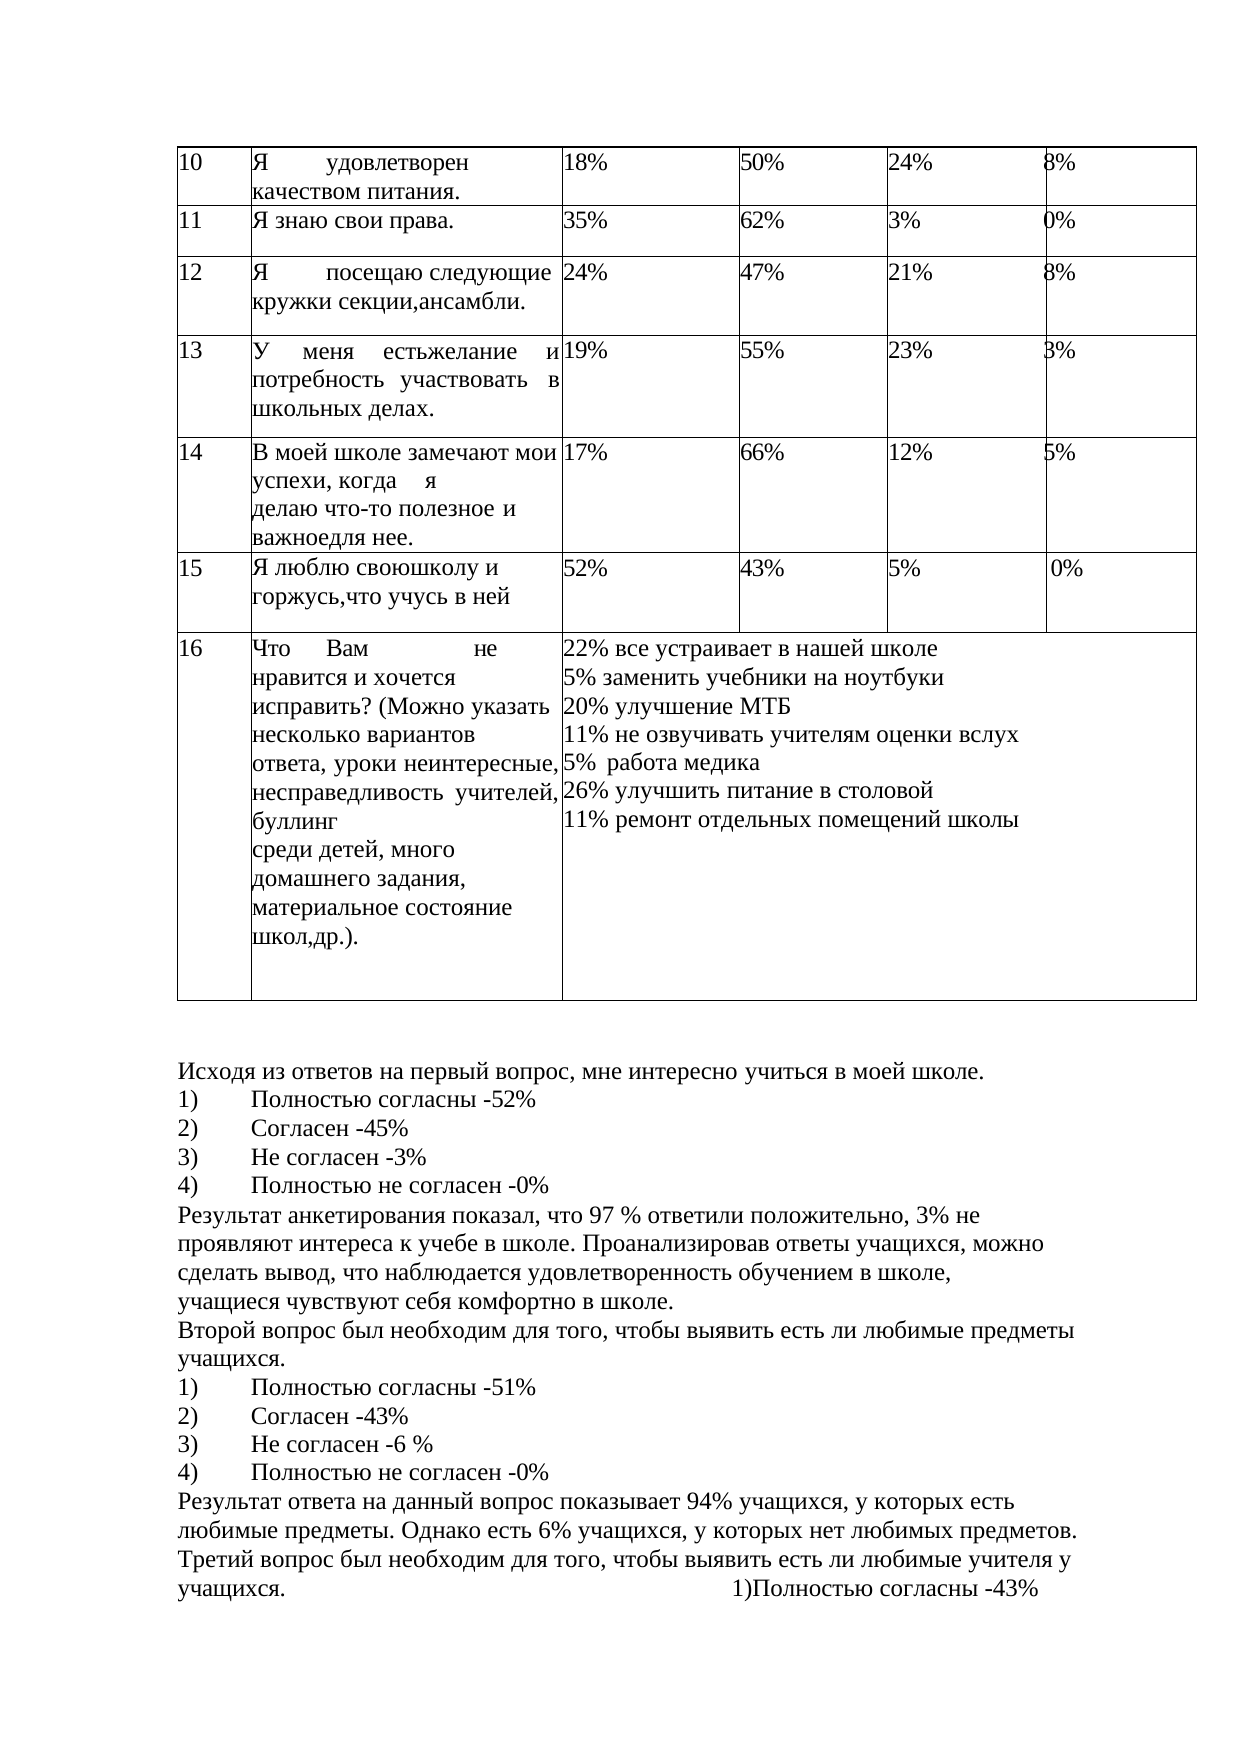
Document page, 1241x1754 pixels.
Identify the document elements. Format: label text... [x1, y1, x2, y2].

table_cell 19% [563, 336, 739, 437]
table_cell 0% [1047, 553, 1196, 632]
text Результат ответа на данный вопрос показывает 94% учащихся, у которых есть любимые предметы. Однако есть 6% учащихся, у которых нет любимых предметов. Третий вопрос был необходим для того, чтобы выявить есть ли любимые учителя у учащихся. 1)Полностью согласны -43% [177, 1486, 1081, 1601]
table_cell 12% [888, 438, 1046, 552]
table_cell У меня естьжелание и потребность участвовать в школьных делах. [252, 336, 562, 437]
list Не согласен -6 % [177, 1430, 1209, 1458]
list Полностью согласны -52% [177, 1085, 1209, 1114]
table_cell 23% [888, 336, 1046, 437]
table_cell 3% [1047, 336, 1196, 437]
table_cell 8% [1047, 257, 1196, 335]
table_header 8% [1047, 148, 1196, 205]
table_header 10 [178, 148, 251, 205]
list Согласен -43% [177, 1401, 1209, 1430]
table_cell 21% [888, 257, 1046, 335]
table_cell 22% все устраивает в нашей школе 5% заменить учебники на ноутбуки 20% улучшение МТБ 11% не озвучивать учителям оценки вслух 5% работа медика 26% улучшить питание в столовой 11% ремонт отдельных помещений школы [563, 633, 1196, 1000]
table_cell 0% [1047, 206, 1196, 256]
table_cell 35% [563, 206, 739, 256]
table_cell 11 [178, 206, 251, 256]
table_cell Я люблю своюшколу и горжусь,что учусь в ней [252, 553, 562, 632]
text Исходя из ответов на первый вопрос, мне интересно учиться в моей школе. [177, 1057, 1209, 1085]
table_cell 17% [563, 438, 739, 552]
table_cell 13 [178, 336, 251, 437]
table_cell В моей школе замечают мои успехи, когда я делаю что-то полезное и важноедля нее. [252, 438, 562, 552]
list Не согласен -3% [177, 1142, 1209, 1171]
table_header 50% [740, 148, 887, 205]
table_cell 5% [1047, 438, 1196, 552]
table_cell 24% [563, 257, 739, 335]
list Полностью согласны -51% [177, 1372, 1209, 1401]
table_header Я удовлетворен качеством питания. [252, 148, 562, 205]
table_cell 62% [740, 206, 887, 256]
text Второй вопрос был необходим для того, чтобы выявить есть ли любимые предметы учащихся. [177, 1315, 1081, 1372]
table_cell 5% [888, 553, 1046, 632]
table_cell 52% [563, 553, 739, 632]
table_cell 15 [178, 553, 251, 632]
table_cell 12 [178, 257, 251, 335]
table_cell 14 [178, 438, 251, 552]
table_cell 16 [178, 633, 251, 1000]
table_cell 55% [740, 336, 887, 437]
table_cell 43% [740, 553, 887, 632]
list Полностью не согласен -0% [177, 1171, 1209, 1199]
table_cell 66% [740, 438, 887, 552]
list Полностью не согласен -0% [177, 1458, 1209, 1486]
table_cell Я знаю свои права. [252, 206, 562, 256]
text Результат анкетирования показал, что 97 % ответили положительно, 3% не проявляют интереса к учебе в школе. Проанализировав ответы учащихся, можно сделать вывод, что наблюдается удовлетворенность обучением в школе, учащиеся чувствуют себя комфортно в школе. [177, 1200, 1048, 1315]
table_header 24% [888, 148, 1046, 205]
table_cell Что Вам не нравится и хочется исправить? (Можно указать несколько вариантов ответа, уроки неинтересные, несправедливость учителей, буллинг среди детей, много домашнего задания, материальное состояние школ,др.). [252, 633, 562, 1000]
table_cell Я посещаю следующие кружки секции,ансамбли. [252, 257, 562, 335]
table_header 18% [563, 148, 739, 205]
table_cell 3% [888, 206, 1046, 256]
list Согласен -45% [177, 1114, 1209, 1142]
table_cell 47% [740, 257, 887, 335]
